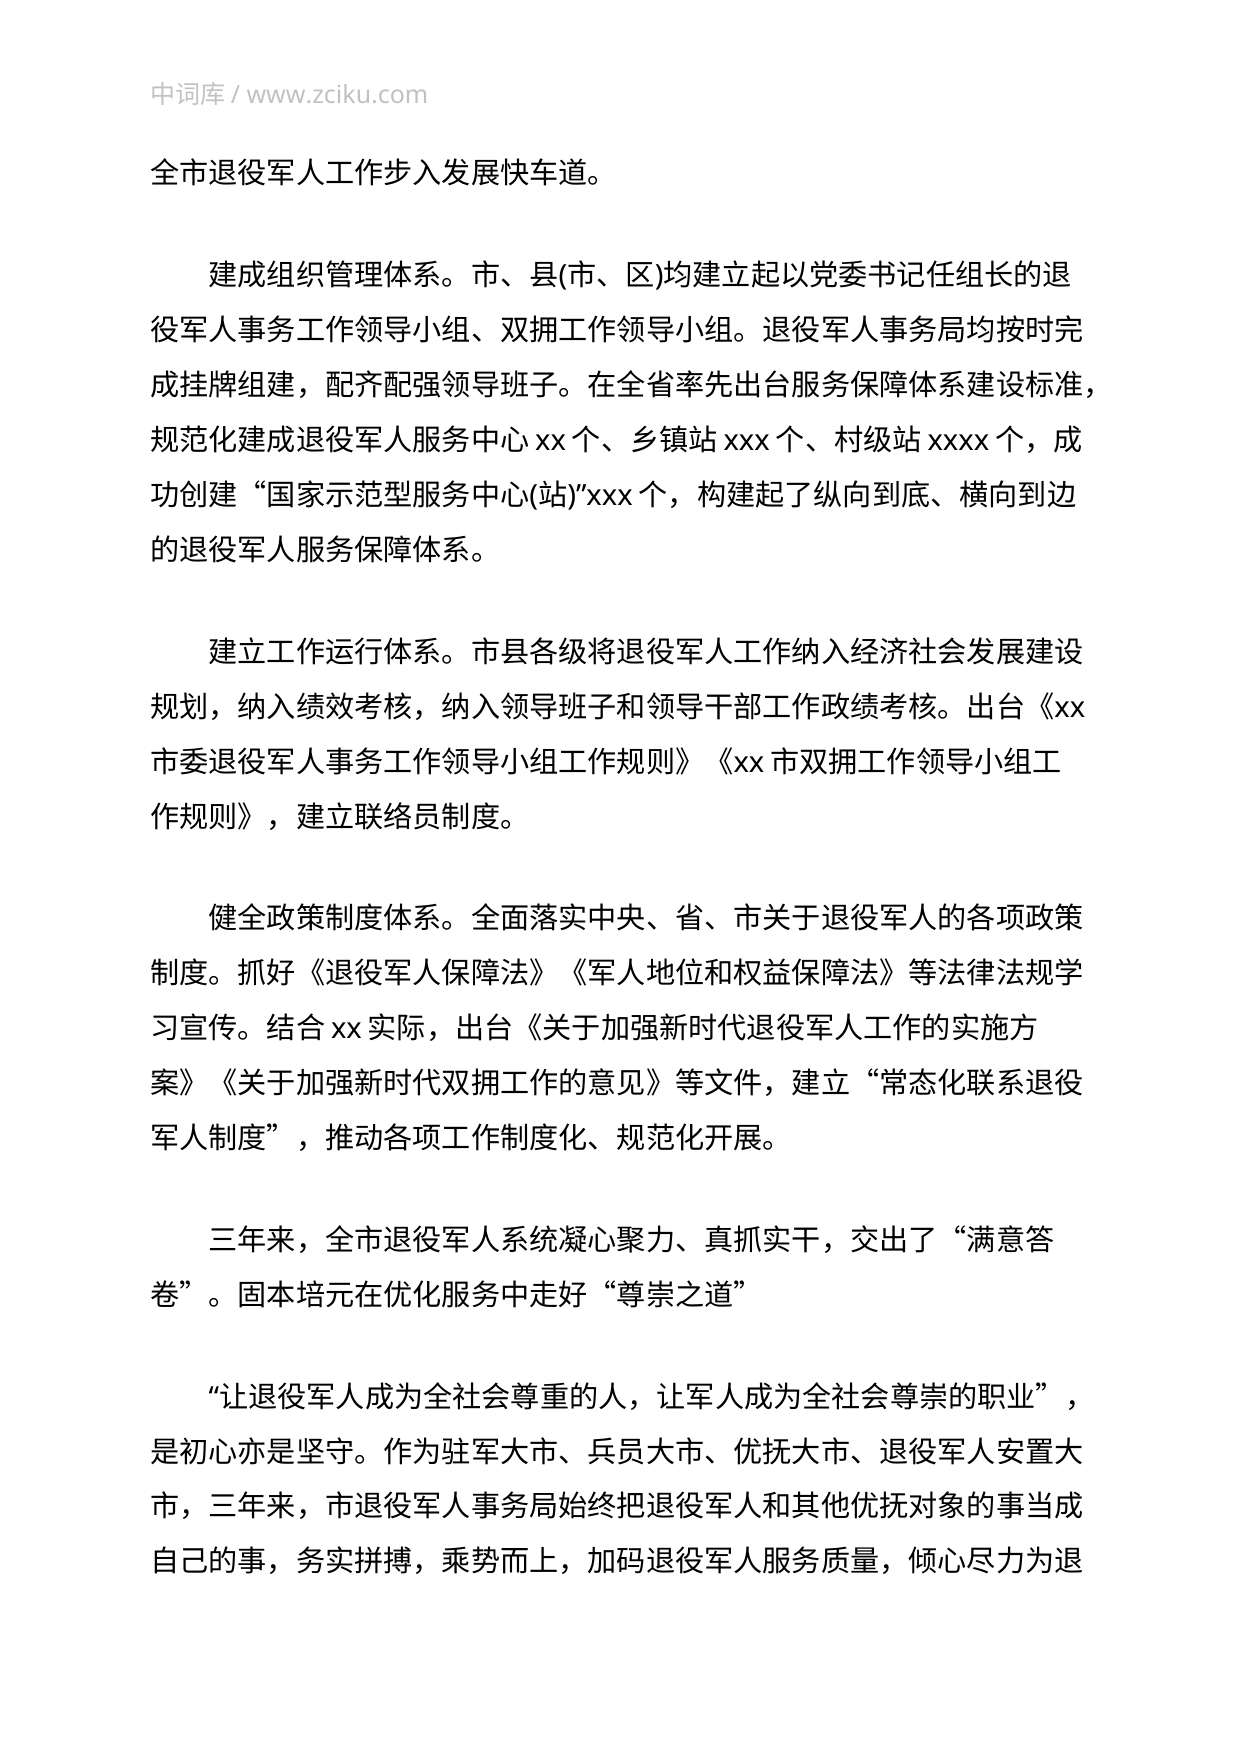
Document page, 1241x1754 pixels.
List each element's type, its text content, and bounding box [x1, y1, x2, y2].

text 三年来，全市退役军人系统凝心聚力、真抓实干，交出了“满意答卷”。固本培元在优化服务中走好“尊崇之道” [150, 1216, 1090, 1314]
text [150, 150, 1090, 192]
text 建立工作运行体系。市县各级将退役军人工作纳入经济社会发展建设规划，纳入绩效考核，纳入领导班子和领导干部工作政绩考核。出台《xx市委退役军人事务工作领导小组工作规则》《xx市双拥工作领导小组工作规则》，建立联络员制度。 [150, 628, 1090, 836]
text 建成组织管理体系。市、县(市、区)均建立起以党委书记任组长的退役军人事务工作领导小组、双拥工作领导小组。退役军人事务局均按时完成挂牌组建，配齐配强领导班子。在全省率先出台服务保障体系建设标准，规范化建成退役军人服务中心xx个、乡镇站xxx个、村级站xxxx个，成功创建“国家示范型服务中心(站)”xxx个，构建起了纵向到底、横向到边的退役军人服务保障体系。 [150, 252, 1090, 569]
text 健全政策制度体系。全面落实中央、省、市关于退役军人的各项政策制度。抓好《退役军人保障法》《军人地位和权益保障法》等法律法规学习宣传。结合xx实际，出台《关于加强新时代退役军人工作的实施方案》《关于加强新时代双拥工作的意见》等文件，建立“常态化联系退役军人制度”，推动各项工作制度化、规范化开展。 [150, 895, 1090, 1157]
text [150, 1373, 1090, 1580]
